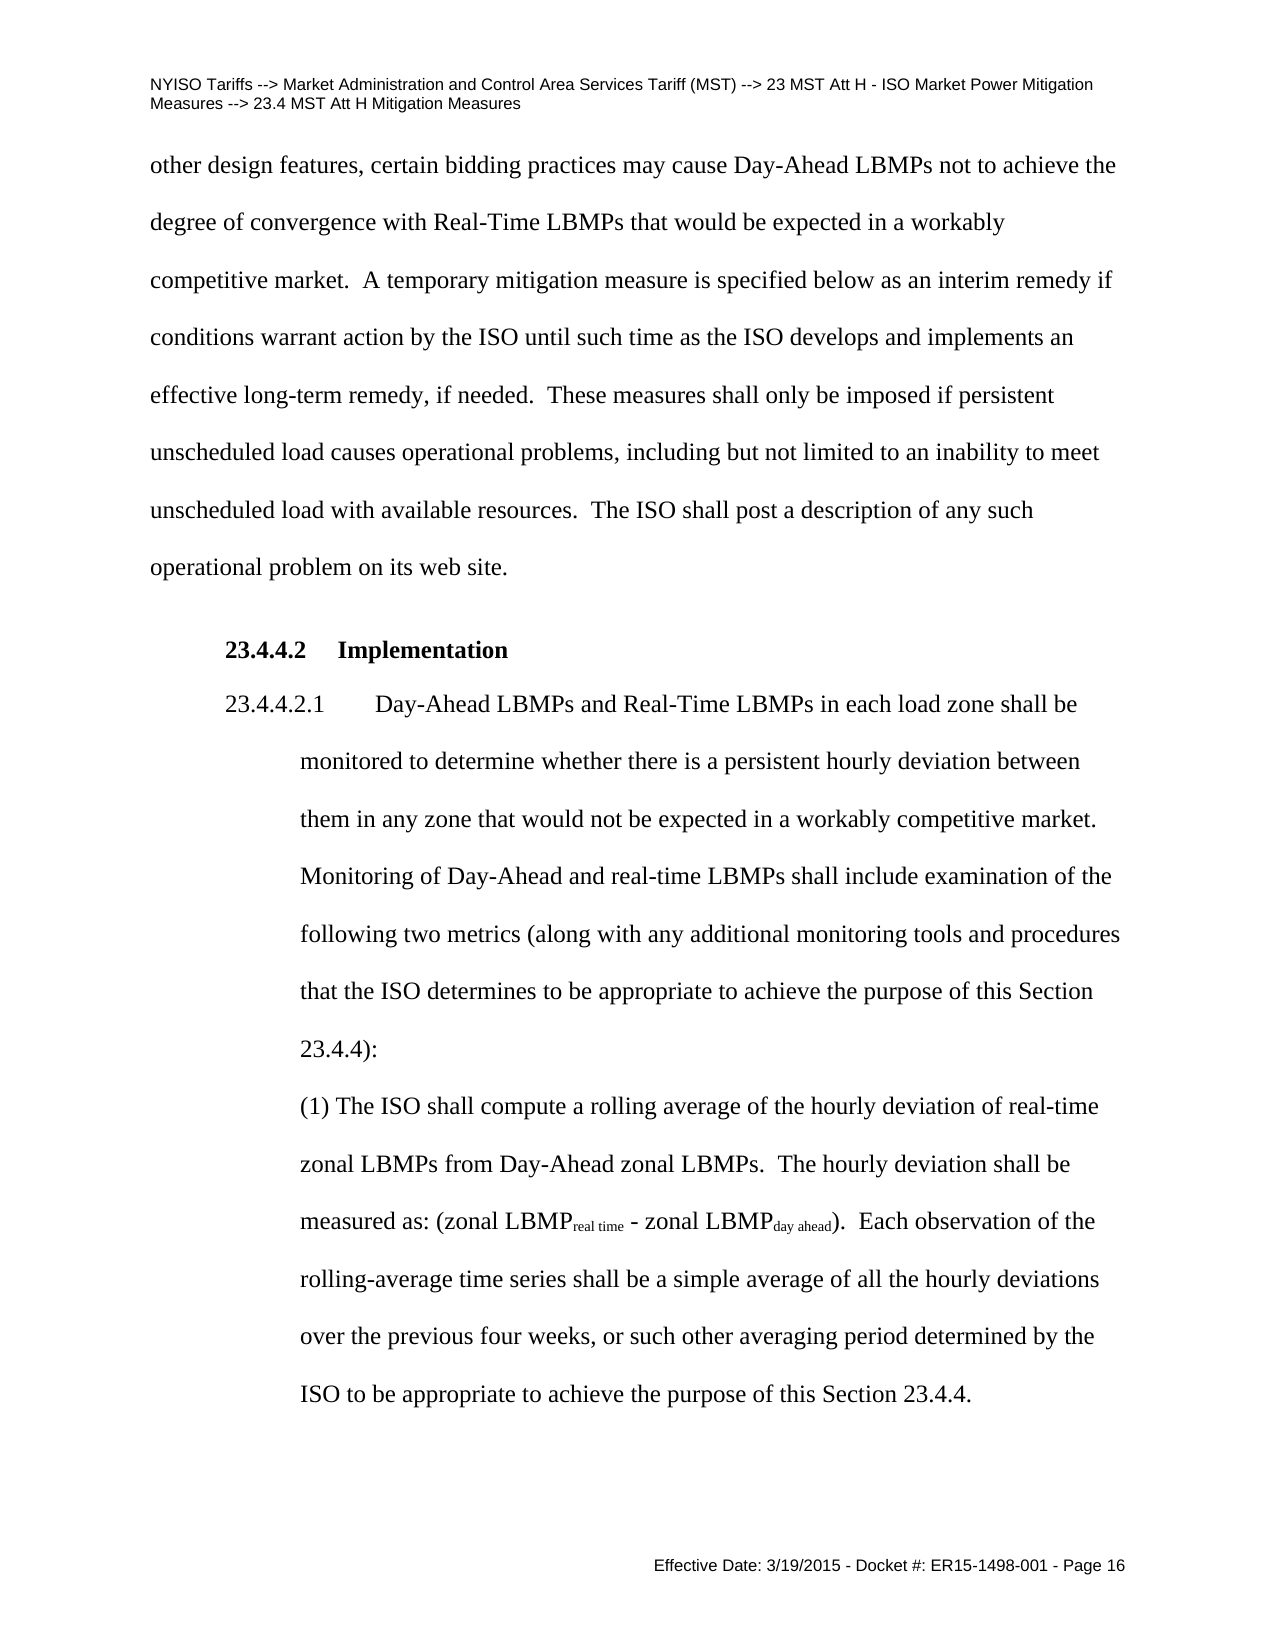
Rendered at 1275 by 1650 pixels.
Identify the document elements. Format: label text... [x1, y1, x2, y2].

text (1) The ISO shall compute a rolling average of the hourly deviation of real-time zonal LBMPs from Day-Ahead zonal LBMPs. The hourly deviation shall be measured as: (zonal LBMPreal time - zonal LBMPday ahead). Each observation of the rolling-average time series shall be a simple average of all the hourly deviations over the previous four weeks, or such other averaging period determined by the ISO to be appropriate to achieve the purpose of this Section 23.4.4. [225, 1091, 1125, 1407]
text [150, 150, 1125, 581]
text 23.4.4.2.1 Day-Ahead LBMPs and Real-Time LBMPs in each load zone shall be monitored to determine whether there is a persistent hourly deviation between them in any zone that would not be expected in a workably competitive market. Monitoring of Day-Ahead and real-time LBMPs shall include examination of the following two metrics (along with any additional monitoring tools and procedures that the ISO determines to be appropriate to achieve the purpose of this Section 23.4.4): [225, 689, 1125, 1062]
subtitle 23.4.4.2 Implementation [225, 635, 1125, 664]
